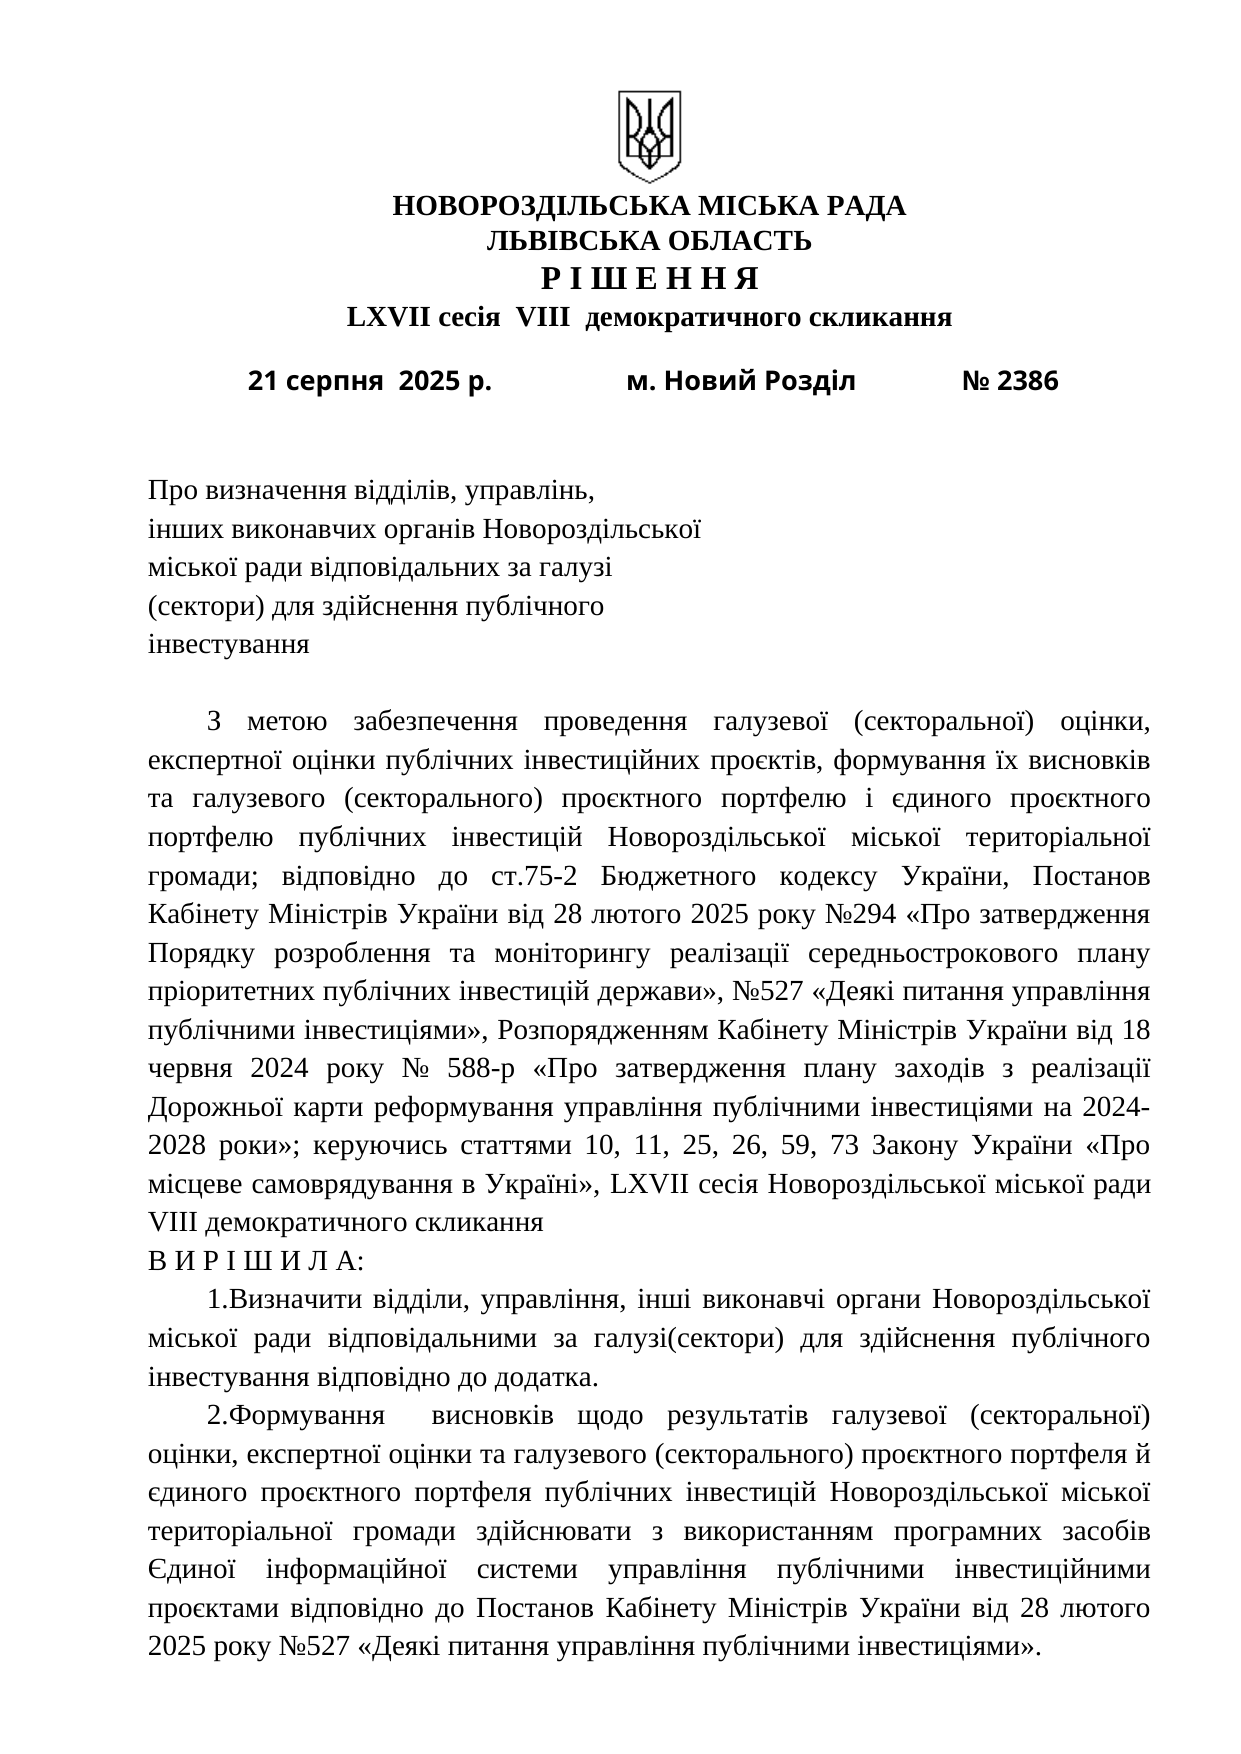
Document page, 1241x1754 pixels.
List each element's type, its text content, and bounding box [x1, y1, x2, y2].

text ЛЬВІВСЬКА ОБЛАСТЬ [148, 223, 1152, 257]
text З метою забезпечення проведення галузевої (секторальної) оцінки, експертної оцінки публічних інвестиційних проєктів, формування їх висновків та галузевого (секторального) проєктного портфелю і єдиного проєктного портфелю публічних інвестицій Новороздільської міської територіальної громади; відповідно до ст.75-2 Бюджетного кодексу України, Постанов Кабінету Міністрів України від 28 лютого 2025 року №294 «Про затвердження Порядку розроблення та моніторингу реалізації середньострокового плану пріоритетних публічних інвестицій держави», №527 «Деякі питання управління публічними інвестиціями», Розпорядженням Кабінету Міністрів України від 18 червня 2024 року № 588-р «Про затвердження плану заходів з реалізації Дорожньої карти реформування управління публічними інвестиціями на 2024-2028 роки»; керуючись статтями 10, 11, 25, 26, 59, 73 Закону України «Про місцеве самоврядування в Україні», LXVII сесія Новороздільської міської ради VIII демократичного скликання [148, 703, 1152, 1238]
text 2.Формування висновків щодо результатів галузевої (секторальної) оцінки, експертної оцінки та галузевого (секторального) проєктного портфеля й єдиного проєктного портфеля публічних інвестицій Новороздільської міської територіальної громади здійснювати з використанням програмних засобів Єдиної інформаційної системи управління публічними інвестиційними проєктами відповідно до Постанов Кабінету Міністрів України від 28 лютого 2025 року №527 «Деякі питання управління публічними інвестиціями». [148, 1397, 1152, 1662]
text інвестування [148, 626, 1152, 660]
text В И Р І Ш И Л А: [148, 1243, 1152, 1277]
text (сектори) для здійснення публічного [148, 588, 1152, 621]
text НОВОРОЗДІЛЬСЬКА МІСЬКА РАДА [148, 188, 1152, 222]
picture [556, 88, 744, 187]
text LХVII сесія VIII демократичного скликання [148, 299, 1152, 332]
text інших виконавчих органів Новороздільської [148, 511, 1152, 544]
text Про визначення відділів, управлінь, [148, 472, 1152, 506]
text Р І Ш Е Н Н Я [148, 258, 1152, 297]
text 1.Визначити відділи, управління, інші виконавчі органи Новороздільської міської ради відповідальними за галузі(сектори) для здійснення публічного інвестування відповідно до додатка. [148, 1282, 1152, 1392]
text 21 серпня 2025 р. м. Новий Розділ № 2386 [177, 362, 1137, 398]
text міської ради відповідальних за галузі [148, 549, 1152, 583]
